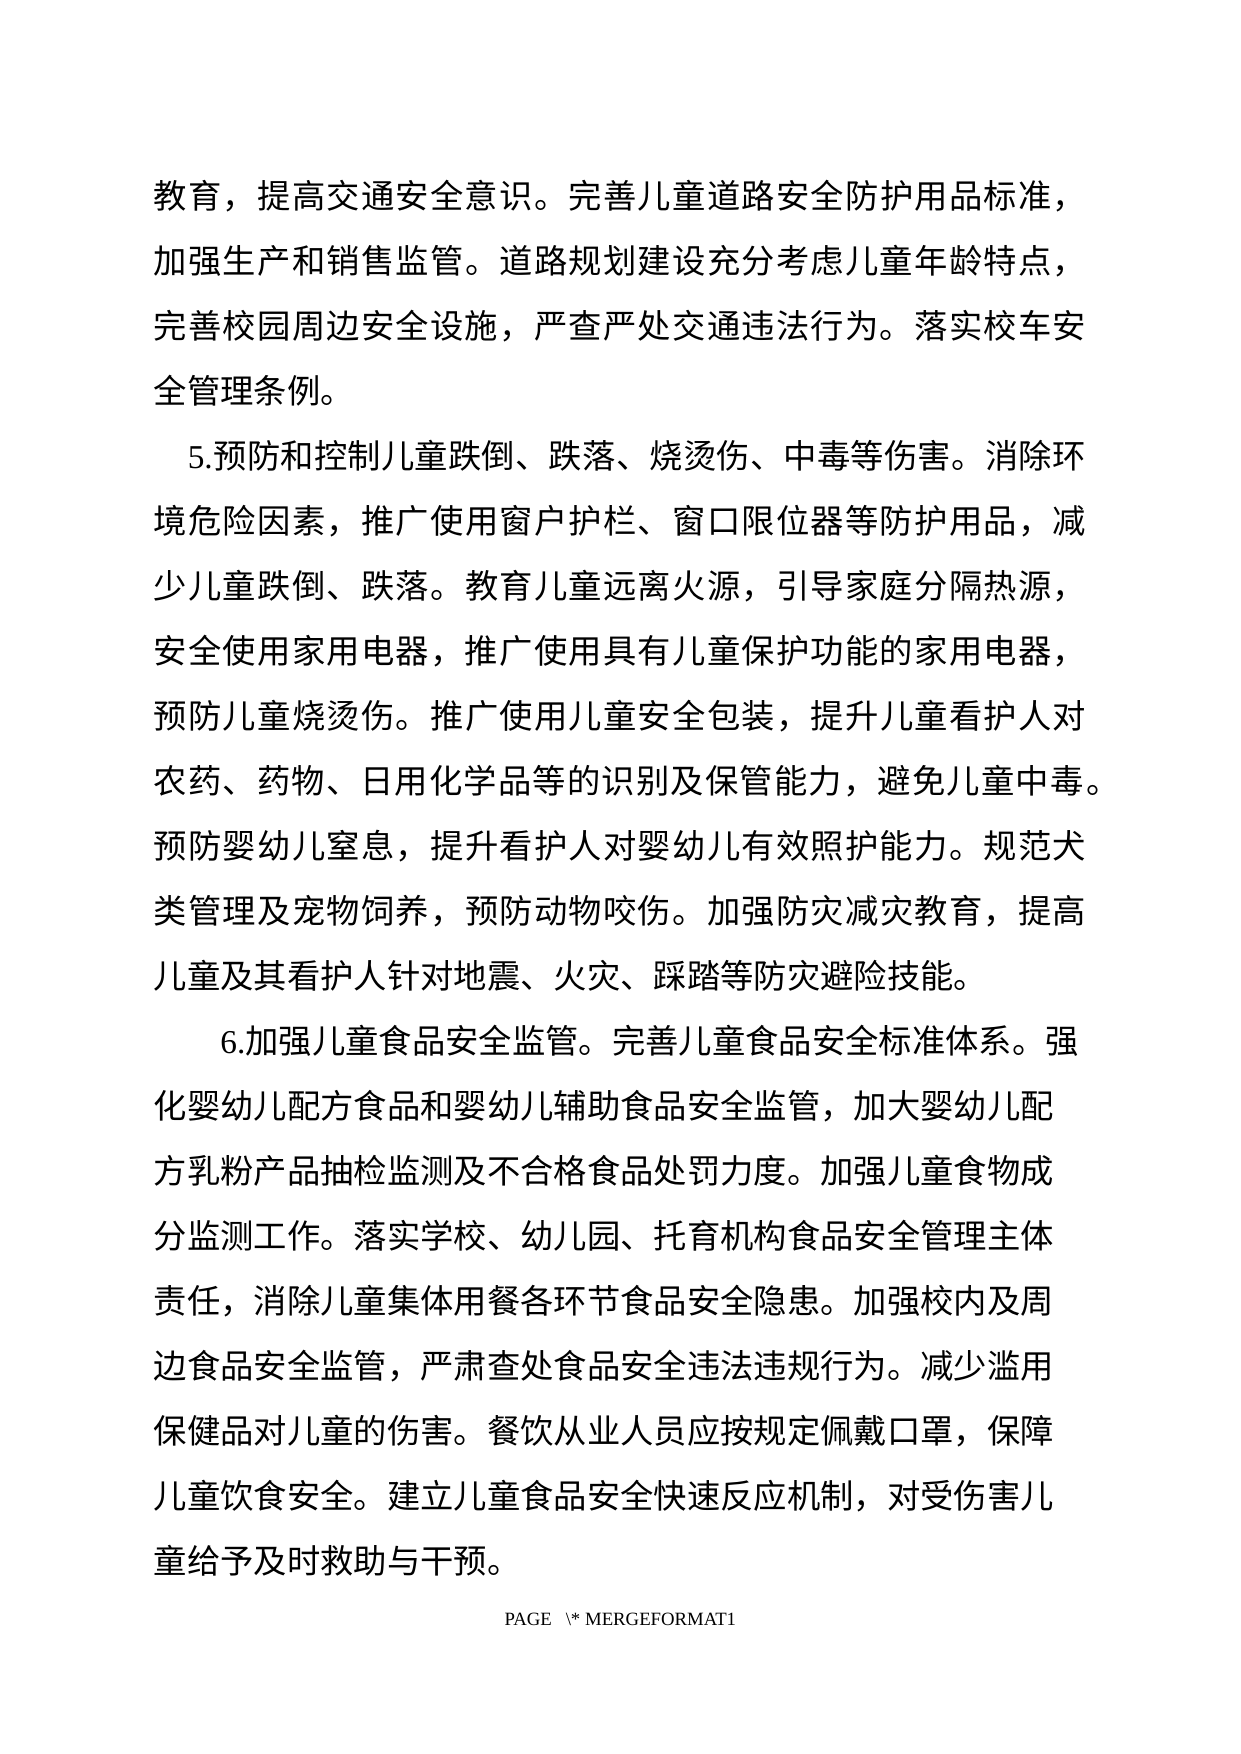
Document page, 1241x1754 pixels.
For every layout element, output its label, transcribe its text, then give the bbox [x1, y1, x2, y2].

text 6.加强儿童食品安全监管。完善儿童食品安全标准体系。强化婴幼儿配方食品和婴幼儿辅助食品安全监管，加大婴幼儿配方乳粉产品抽检监测及不合格食品处罚力度。加强儿童食物成分监测工作。落实学校、幼儿园、托育机构食品安全管理主体责任，消除儿童集体用餐各环节食品安全隐患。加强校内及周边食品安全监管，严肃查处食品安全违法违规行为。减少滥用保健品对儿童的伤害。餐饮从业人员应按规定佩戴口罩，保障儿童饮食安全。建立儿童食品安全快速反应机制，对受伤害儿童给予及时救助与干预。 [153, 1007, 1087, 1592]
text 5.预防和控制儿童跌倒、跌落、烧烫伤、中毒等伤害。消除环境危险因素，推广使用窗户护栏、窗口限位器等防护用品，减少儿童跌倒、跌落。教育儿童远离火源，引导家庭分隔热源，安全使用家用电器，推广使用具有儿童保护功能的家用电器，预防儿童烧烫伤。推广使用儿童安全包装，提升儿童看护人对农药、药物、日用化学品等的识别及保管能力，避免儿童中毒。预防婴幼儿窒息，提升看护人对婴幼儿有效照护能力。规范犬类管理及宠物饲养，预防动物咬伤。加强防灾减灾教育，提高儿童及其看护人针对地震、火灾、踩踏等防灾避险技能。 [153, 422, 1087, 1007]
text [153, 162, 1087, 422]
